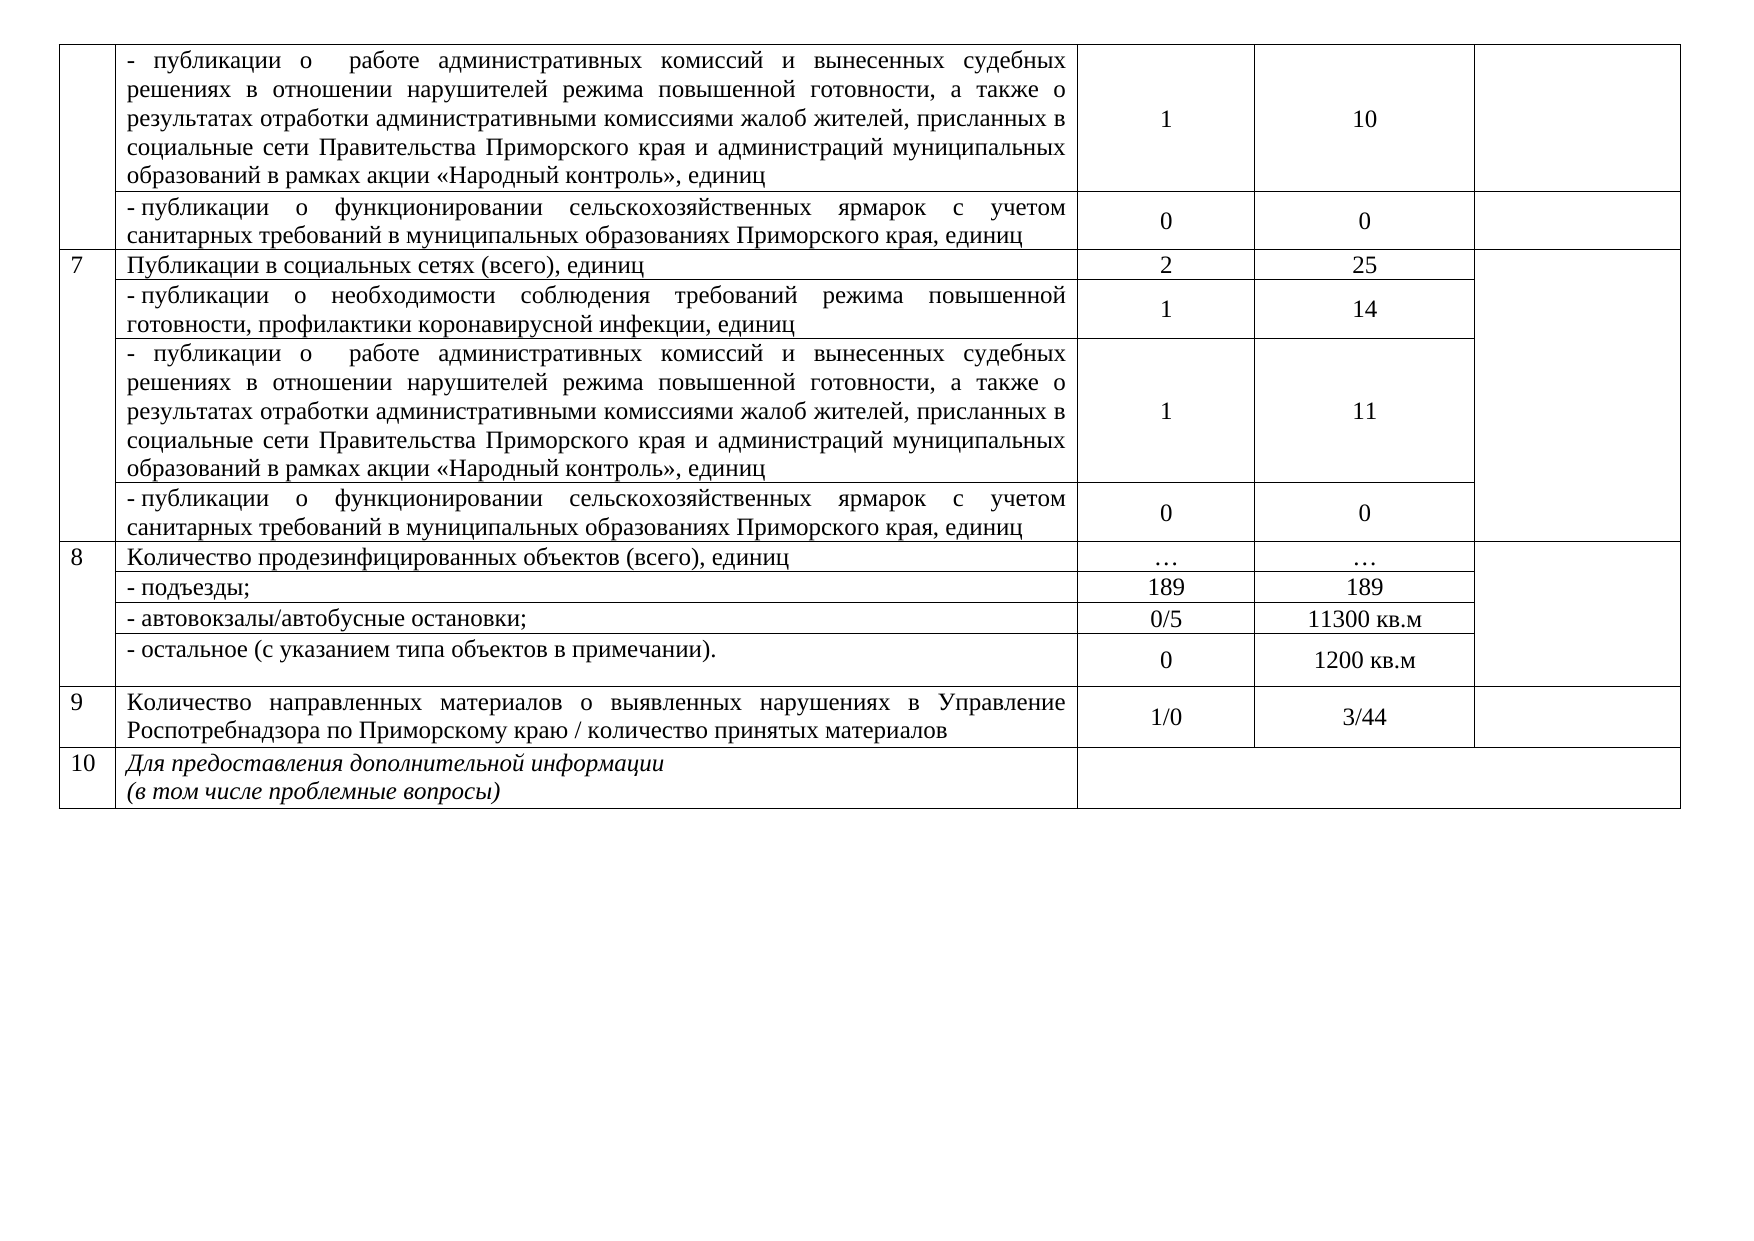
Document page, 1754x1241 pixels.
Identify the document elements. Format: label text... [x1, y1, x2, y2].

table_cell 0 [1078, 634, 1254, 686]
table_cell 1200 кв.м [1255, 634, 1474, 686]
table_cell 10 [60, 748, 115, 807]
table_cell 25 [1255, 250, 1474, 279]
table_cell - остальное (с указанием типа объектов в примечании). [116, 634, 1077, 686]
table_cell Количество продезинфицированных объектов (всего), единиц [116, 542, 1077, 571]
table_cell - публикации о работе административных комиссий и вынесенных судебных решениях в отношении нарушителей режима повышенной готовности, а также о результатах отработки административными комиссиями жалоб жителей, присланных в социальные сети Правительства Приморского края и администраций муниципальных образований в рамках акции «Народный контроль», единиц [116, 339, 1077, 482]
table_cell 2 [1078, 250, 1254, 279]
table_cell 0/5 [1078, 603, 1254, 633]
table_cell 1 [1078, 45, 1254, 191]
table_cell Для предоставления дополнительной информации (в том числе проблемные вопросы) [116, 748, 1077, 807]
table_cell 0 [1255, 192, 1474, 249]
table_cell [1475, 192, 1680, 249]
table_cell 11300 кв.м [1255, 603, 1474, 633]
table_cell 9 [60, 687, 115, 747]
table_cell [1078, 748, 1680, 807]
table_cell 189 [1078, 572, 1254, 602]
table_cell … [1078, 542, 1254, 571]
table_cell 7 [60, 250, 115, 541]
table_cell 0 [1078, 483, 1254, 541]
table_cell 1 [1078, 339, 1254, 482]
table_cell [1475, 542, 1680, 686]
table_cell 14 [1255, 280, 1474, 337]
table_cell - публикации о необходимости соблюдения требований режима повышенной готовности, профилактики коронавирусной инфекции, единиц [116, 280, 1077, 337]
table_cell - публикации о функционировании сельскохозяйственных ярмарок с учетом санитарных требований в муниципальных образованиях Приморского края, единиц [116, 192, 1077, 249]
table_cell 1/0 [1078, 687, 1254, 747]
table_cell Публикации в социальных сетях (всего), единиц [116, 250, 1077, 279]
table_cell … [1255, 542, 1474, 571]
table_cell 0 [1255, 483, 1474, 541]
table_cell - подъезды; [116, 572, 1077, 602]
table_cell 3/44 [1255, 687, 1474, 747]
table_cell [1475, 45, 1680, 191]
table_cell Количество направленных материалов о выявленных нарушениях в Управление Роспотребнадзора по Приморскому краю / количество принятых материалов [116, 687, 1077, 747]
table_cell 8 [60, 542, 115, 686]
table_cell 1 [1078, 280, 1254, 337]
table_cell [1475, 687, 1680, 747]
table_cell - публикации о работе административных комиссий и вынесенных судебных решениях в отношении нарушителей режима повышенной готовности, а также о результатах отработки административными комиссиями жалоб жителей, присланных в социальные сети Правительства Приморского края и администраций муниципальных образований в рамках акции «Народный контроль», единиц [116, 45, 1077, 191]
table_cell - автовокзалы/автобусные остановки; [116, 603, 1077, 633]
table_cell 10 [1255, 45, 1474, 191]
table_cell - публикации о функционировании сельскохозяйственных ярмарок с учетом санитарных требований в муниципальных образованиях Приморского края, единиц [116, 483, 1077, 541]
table_cell 189 [1255, 572, 1474, 602]
table_cell [1475, 250, 1680, 541]
table_cell 0 [1078, 192, 1254, 249]
table_cell 11 [1255, 339, 1474, 482]
